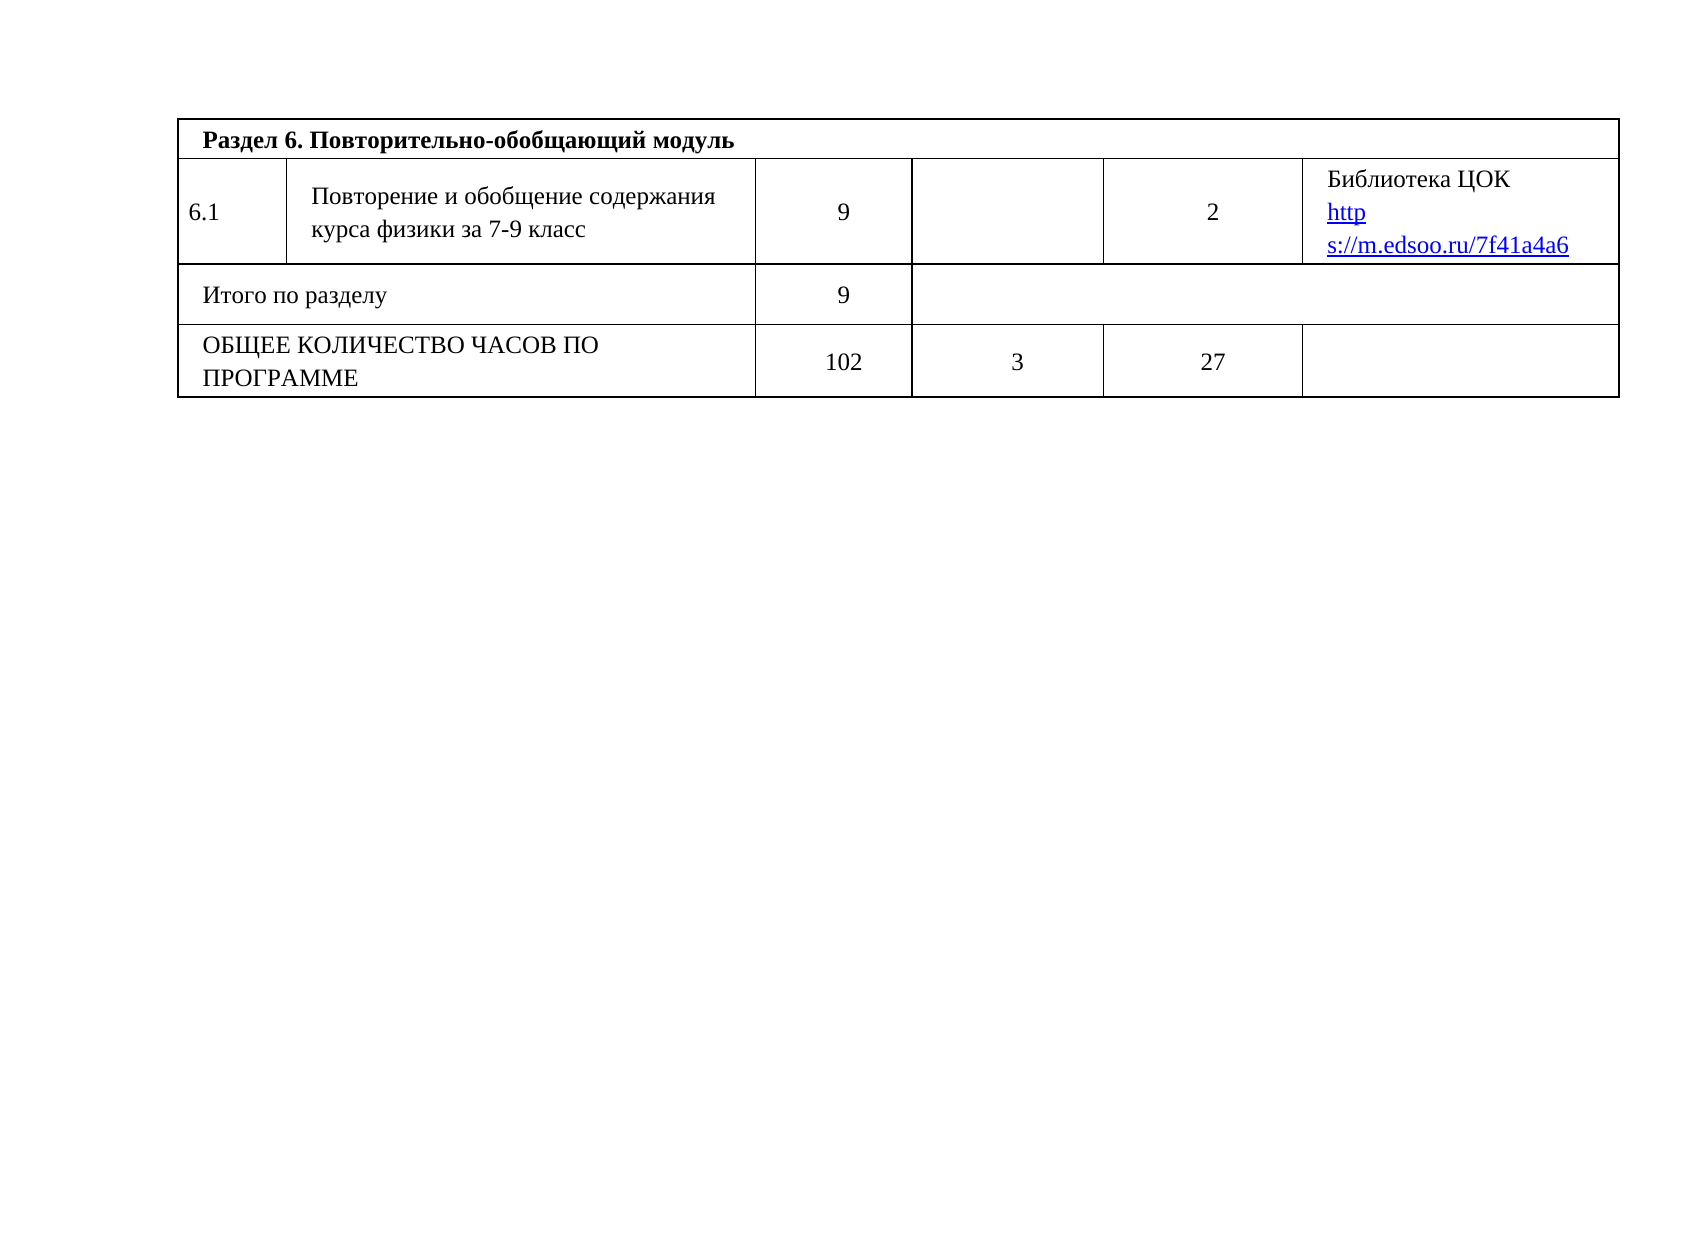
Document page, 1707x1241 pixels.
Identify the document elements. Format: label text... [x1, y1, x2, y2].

table_cell 9 [756, 159, 911, 263]
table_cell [1303, 159, 1618, 263]
table_cell 9 [756, 265, 911, 323]
table_cell [1303, 325, 1618, 396]
table_cell 27 [1104, 325, 1302, 396]
table_cell 6.1 [179, 159, 286, 263]
table_cell [913, 265, 1618, 323]
table_cell 2 [1104, 159, 1302, 263]
table_cell 3 [913, 325, 1103, 396]
table_cell Раздел 6. Повторительно-обобщающий модуль [179, 120, 1618, 157]
table_cell Итого по разделу [179, 265, 755, 323]
table_cell 102 [756, 325, 911, 396]
table_cell ОБЩЕЕ КОЛИЧЕСТВО ЧАСОВ ПО ПРОГРАММЕ [179, 325, 755, 396]
table_cell Повторение и обобщение содержания курса физики за 7-9 класс [287, 159, 755, 263]
table_cell [913, 159, 1103, 263]
